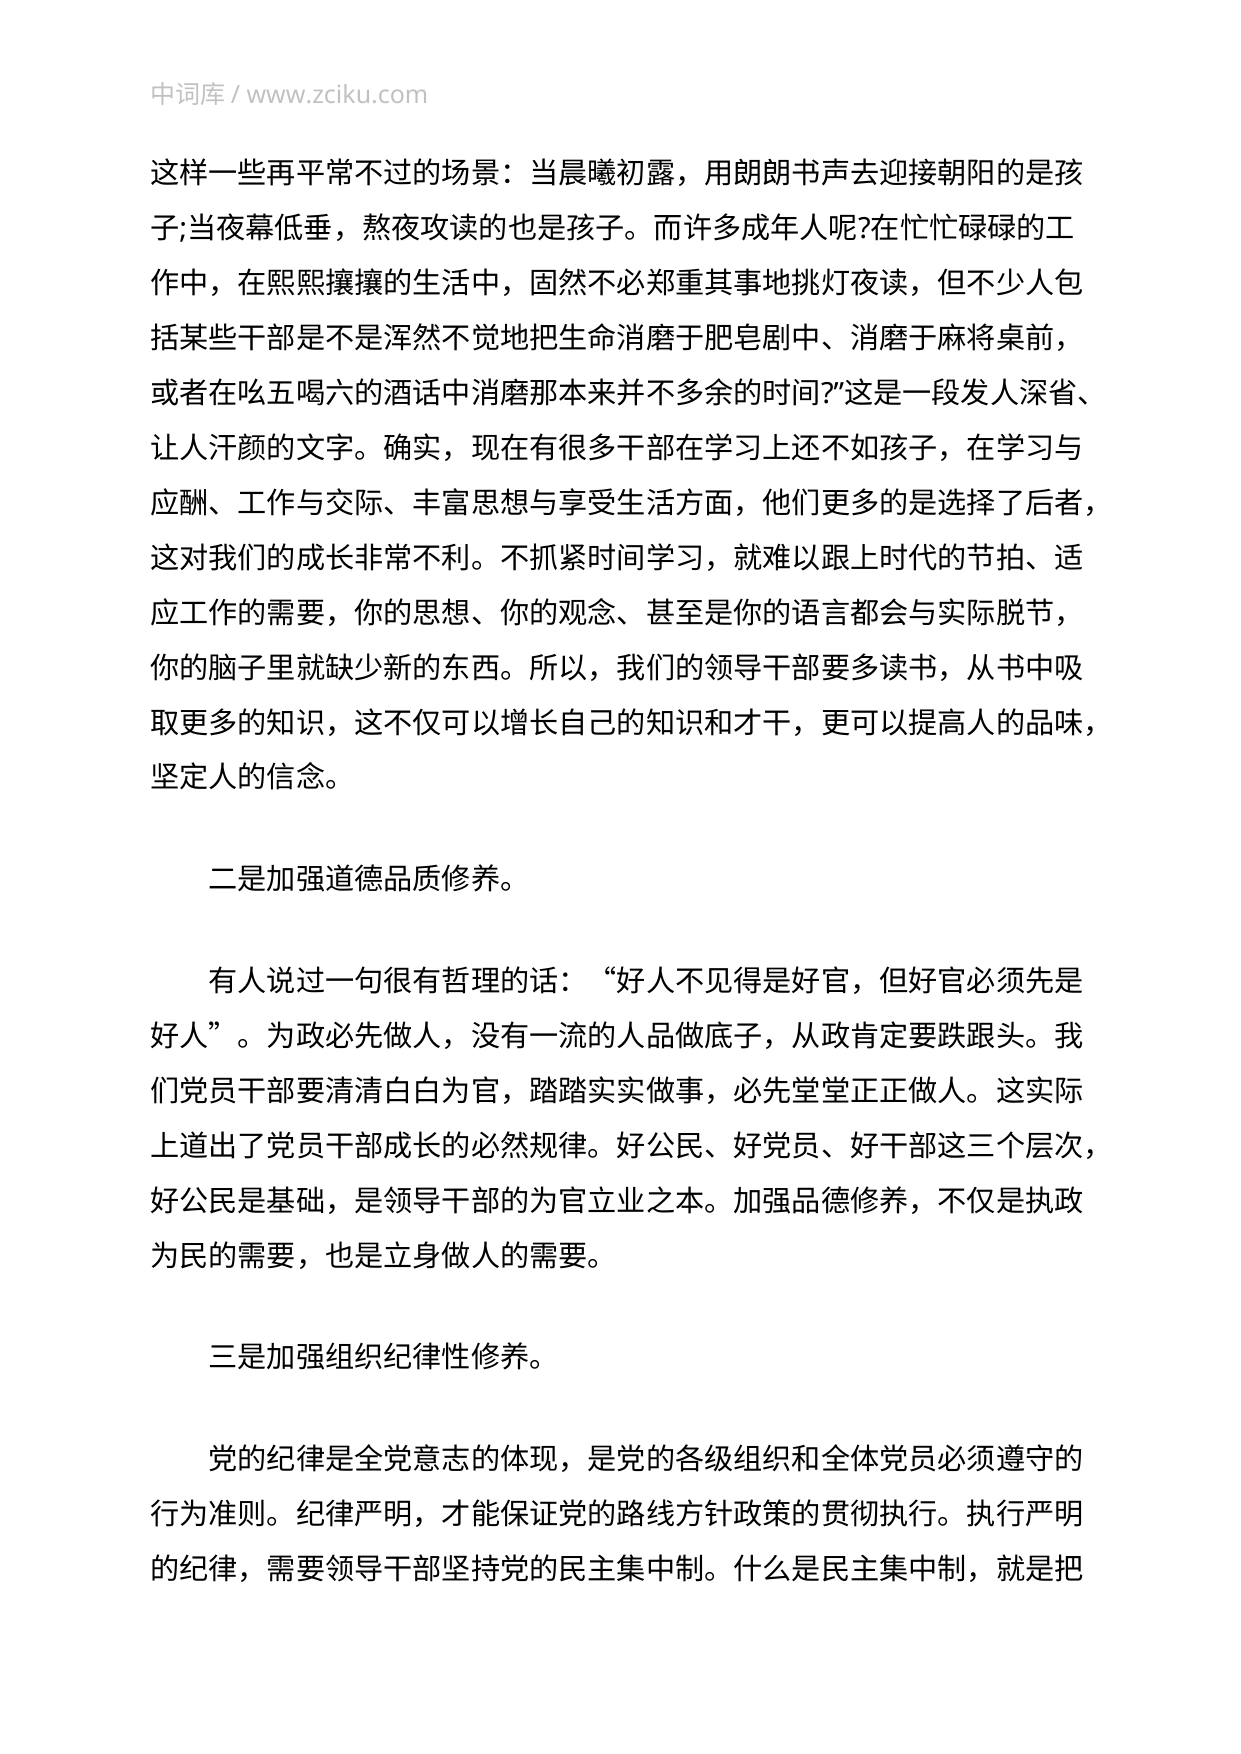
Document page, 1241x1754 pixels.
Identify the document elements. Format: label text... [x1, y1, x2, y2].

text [150, 1436, 1090, 1588]
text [150, 150, 1090, 796]
text 二是加强道德品质修养。 [150, 856, 1090, 898]
text 三是加强组织纪律性修养。 [150, 1334, 1090, 1376]
text 有人说过一句很有哲理的话：“好人不见得是好官，但好官必须先是好人”。为政必先做人，没有一流的人品做底子，从政肯定要跌跟头。我们党员干部要清清白白为官，踏踏实实做事，必先堂堂正正做人。这实际上道出了党员干部成长的必然规律。好公民、好党员、好干部这三个层次，好公民是基础，是领导干部的为官立业之本。加强品德修养，不仅是执政为民的需要，也是立身做人的需要。 [150, 958, 1090, 1274]
